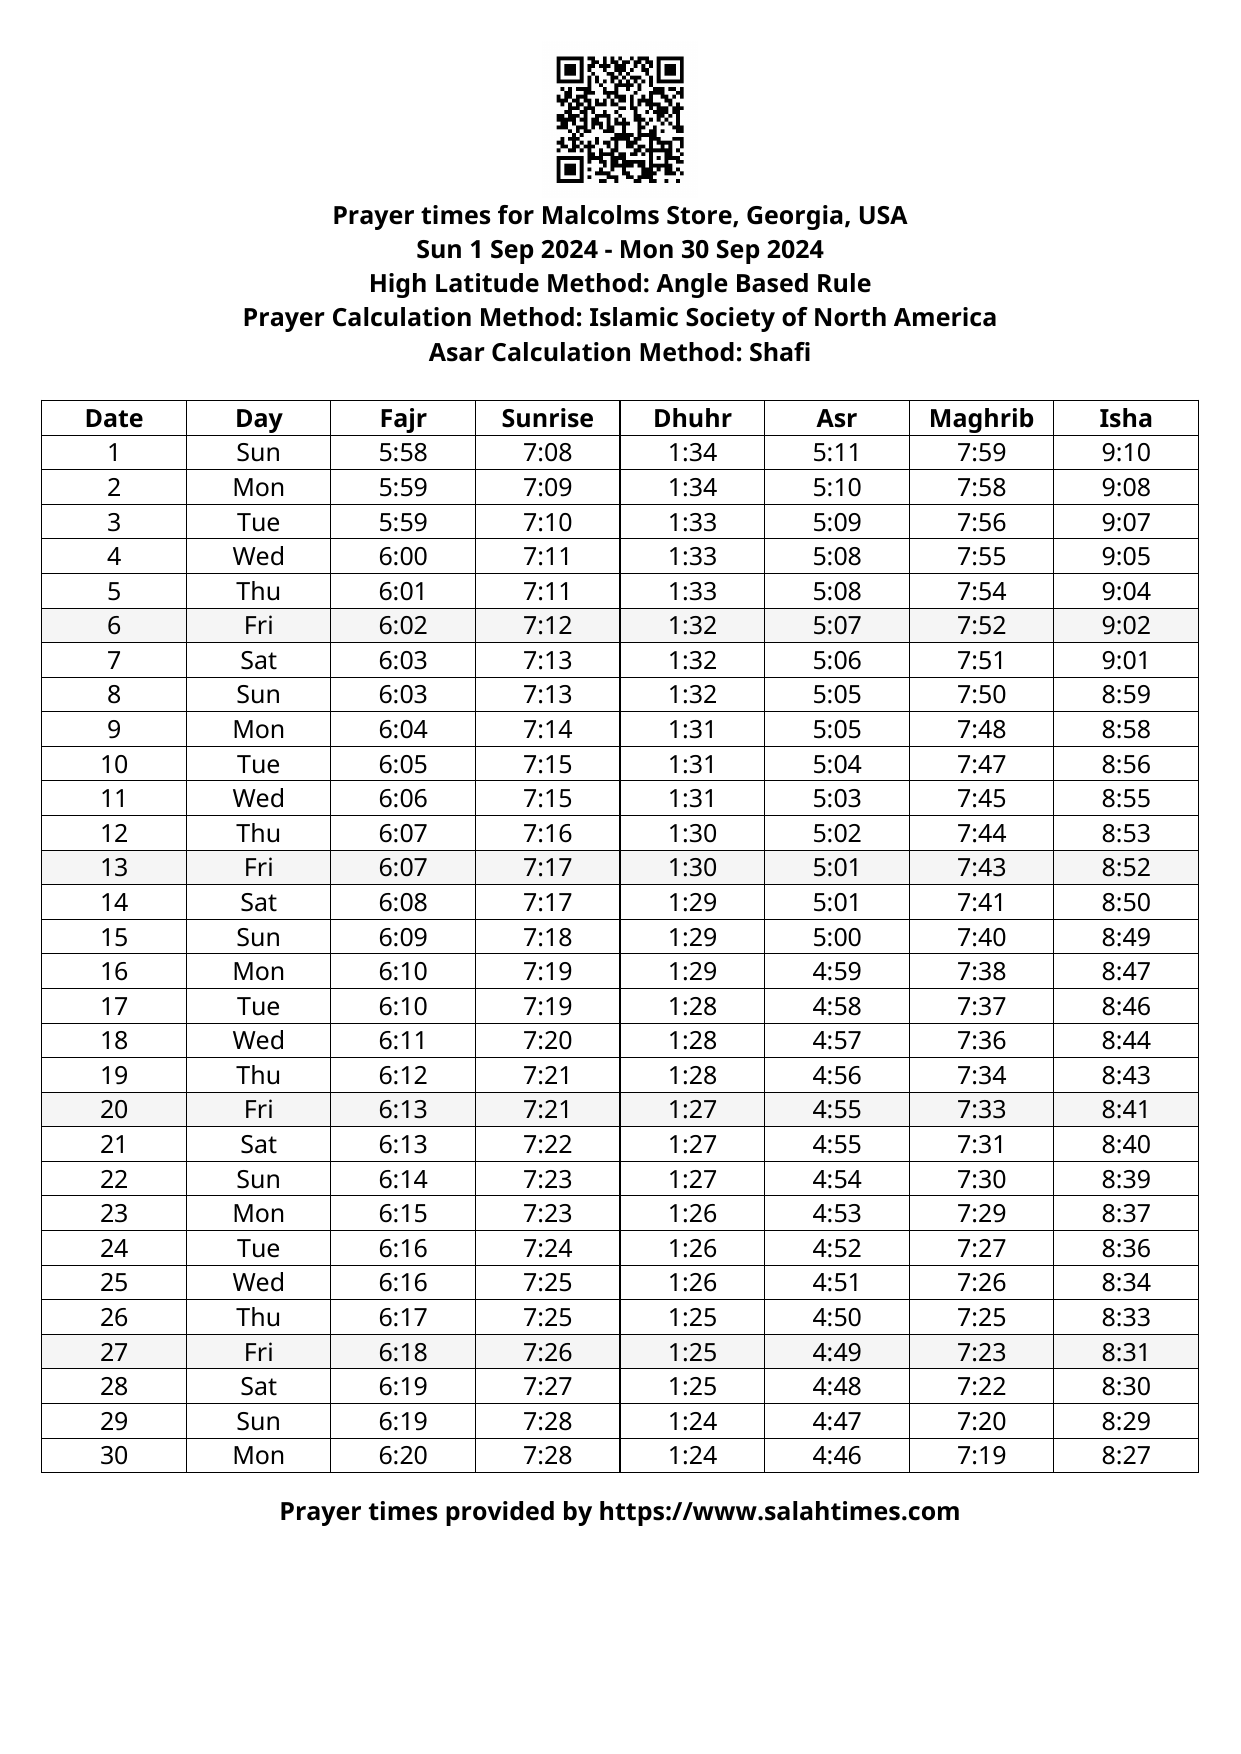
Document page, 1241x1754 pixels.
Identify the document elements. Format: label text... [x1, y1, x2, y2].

table_cell 7:41 [910, 885, 1053, 919]
table_header Sunrise [476, 401, 619, 434]
table_cell 8:31 [1054, 1335, 1198, 1368]
table_cell 6:04 [331, 712, 475, 746]
table_cell 1:31 [621, 747, 764, 780]
table_cell 14 [42, 885, 186, 919]
table_cell 7:13 [476, 678, 619, 711]
table_cell 1:27 [621, 1127, 764, 1161]
table_cell 2 [42, 470, 186, 504]
table_cell 7:23 [476, 1196, 619, 1230]
table_cell Thu [187, 816, 330, 849]
table_cell Sat [187, 643, 330, 677]
table_cell 5:59 [331, 505, 475, 538]
table_cell 6:13 [331, 1127, 475, 1161]
table_cell 7:20 [476, 1024, 619, 1057]
table_cell Wed [187, 1024, 330, 1057]
table_cell 8 [42, 678, 186, 711]
table_cell 7:16 [476, 816, 619, 849]
table_cell Fri [187, 1093, 330, 1126]
table_cell 1:31 [621, 712, 764, 746]
table_cell 3 [42, 505, 186, 538]
table_cell 8:44 [1054, 1024, 1198, 1057]
table_cell 7:18 [476, 920, 619, 953]
table_cell 7:43 [910, 851, 1053, 884]
table_cell 1:34 [621, 436, 764, 469]
table_cell 26 [42, 1300, 186, 1334]
table_cell 7:28 [476, 1404, 619, 1437]
table_cell 8:56 [1054, 747, 1198, 780]
table_cell 8:27 [1054, 1439, 1198, 1472]
table_cell 9:04 [1054, 574, 1198, 607]
table_cell 8:58 [1054, 712, 1198, 746]
table_cell 19 [42, 1058, 186, 1092]
table_cell 7:23 [910, 1335, 1053, 1368]
text Sun 1 Sep 2024 - Mon 30 Sep 2024 [42, 232, 1198, 266]
table_header Maghrib [910, 401, 1053, 434]
table_cell 5:03 [765, 781, 909, 815]
table_cell 4:51 [765, 1266, 909, 1299]
table_cell Fri [187, 851, 330, 884]
table_cell Mon [187, 1196, 330, 1230]
table_cell 6:09 [331, 920, 475, 953]
table_cell 7:52 [910, 609, 1053, 642]
table_cell 7:50 [910, 678, 1053, 711]
table_cell 7:19 [476, 989, 619, 1022]
table_cell 7:37 [910, 989, 1053, 1022]
table_cell Sun [187, 436, 330, 469]
table_cell 6:12 [331, 1058, 475, 1092]
table_cell 1:28 [621, 989, 764, 1022]
table_cell 7:38 [910, 954, 1053, 988]
table_cell 1:33 [621, 505, 764, 538]
table_cell Mon [187, 470, 330, 504]
table_cell Mon [187, 1439, 330, 1472]
table_cell 4:46 [765, 1439, 909, 1472]
table_cell 7:30 [910, 1162, 1053, 1195]
table_cell Tue [187, 505, 330, 538]
table_cell 7:34 [910, 1058, 1053, 1092]
table_cell 13 [42, 851, 186, 884]
table_cell 1:32 [621, 643, 764, 677]
table_cell 8:34 [1054, 1266, 1198, 1299]
table_cell Wed [187, 539, 330, 573]
text Asar Calculation Method: Shafi [42, 334, 1198, 368]
table_cell 1:25 [621, 1300, 764, 1334]
table_cell 4:54 [765, 1162, 909, 1195]
table_cell 6:16 [331, 1231, 475, 1264]
table_header Day [187, 401, 330, 434]
table_cell 4:59 [765, 954, 909, 988]
text Prayer times for Malcolms Store, Georgia, USA [42, 198, 1198, 232]
table_cell 7:36 [910, 1024, 1053, 1057]
table_cell 28 [42, 1369, 186, 1403]
table_cell Sun [187, 1162, 330, 1195]
table_cell 1:25 [621, 1335, 764, 1368]
table_cell 7:11 [476, 574, 619, 607]
table_cell 11 [42, 781, 186, 815]
table_cell 7:44 [910, 816, 1053, 849]
table_cell 5:06 [765, 643, 909, 677]
table_cell Mon [187, 712, 330, 746]
table_cell 7 [42, 643, 186, 677]
table_cell 1:28 [621, 1058, 764, 1092]
table_header Dhuhr [621, 401, 764, 434]
table_cell 6:20 [331, 1439, 475, 1472]
table_cell 4:49 [765, 1335, 909, 1368]
table_cell 5:11 [765, 436, 909, 469]
table_cell 17 [42, 989, 186, 1022]
table_cell 7:25 [476, 1266, 619, 1299]
table_cell 7:08 [476, 436, 619, 469]
table_cell 1:24 [621, 1404, 764, 1437]
table_cell Sun [187, 1404, 330, 1437]
table_cell 7:24 [476, 1231, 619, 1264]
table_cell 10 [42, 747, 186, 780]
table_cell 1:27 [621, 1093, 764, 1126]
table_cell 9:08 [1054, 470, 1198, 504]
table_cell 7:10 [476, 505, 619, 538]
table_cell 1:29 [621, 954, 764, 988]
table_cell 7:17 [476, 851, 619, 884]
table_cell 1:26 [621, 1231, 764, 1264]
table_cell 8:41 [1054, 1093, 1198, 1126]
table_cell 5:04 [765, 747, 909, 780]
table_cell 1:24 [621, 1439, 764, 1472]
table_cell 1:26 [621, 1196, 764, 1230]
table_header Isha [1054, 401, 1198, 434]
table_cell 8:47 [1054, 954, 1198, 988]
table_header Fajr [331, 401, 475, 434]
table_cell 23 [42, 1196, 186, 1230]
table_cell 1:29 [621, 885, 764, 919]
picture [542, 41, 699, 198]
table_cell 7:09 [476, 470, 619, 504]
table_cell 5:08 [765, 574, 909, 607]
table_cell 7:26 [476, 1335, 619, 1368]
table_cell 1:29 [621, 920, 764, 953]
table_cell Sun [187, 920, 330, 953]
table_cell 6:15 [331, 1196, 475, 1230]
table_header Asr [765, 401, 909, 434]
table_cell 8:43 [1054, 1058, 1198, 1092]
table_cell 7:40 [910, 920, 1053, 953]
table_cell 7:17 [476, 885, 619, 919]
table_cell 6:07 [331, 816, 475, 849]
table_cell 6:19 [331, 1369, 475, 1403]
table_cell Fri [187, 609, 330, 642]
table_cell 7:12 [476, 609, 619, 642]
table_cell 25 [42, 1266, 186, 1299]
table_cell 4:50 [765, 1300, 909, 1334]
table_cell 24 [42, 1231, 186, 1264]
table_cell 1:28 [621, 1024, 764, 1057]
table_cell 4:53 [765, 1196, 909, 1230]
table_cell 7:33 [910, 1093, 1053, 1126]
table_cell 6:16 [331, 1266, 475, 1299]
table_cell 6:08 [331, 885, 475, 919]
table_cell 6 [42, 609, 186, 642]
table_cell 6:13 [331, 1093, 475, 1126]
table_cell 7:31 [910, 1127, 1053, 1161]
table_cell 7:23 [476, 1162, 619, 1195]
table_cell 4:55 [765, 1093, 909, 1126]
table_cell 1:30 [621, 816, 764, 849]
table_cell 7:19 [910, 1439, 1053, 1472]
table_cell 5:58 [331, 436, 475, 469]
table_cell 6:05 [331, 747, 475, 780]
table_cell 6:00 [331, 539, 475, 573]
table_cell 1:30 [621, 851, 764, 884]
table_cell 6:11 [331, 1024, 475, 1057]
table_cell 5:02 [765, 816, 909, 849]
table_cell 6:01 [331, 574, 475, 607]
table_cell 4 [42, 539, 186, 573]
table_cell 8:29 [1054, 1404, 1198, 1437]
table_cell 1 [42, 436, 186, 469]
table_cell Tue [187, 747, 330, 780]
table_cell Thu [187, 574, 330, 607]
table_cell 5 [42, 574, 186, 607]
table_cell 15 [42, 920, 186, 953]
table_cell 8:40 [1054, 1127, 1198, 1161]
table_cell Sat [187, 885, 330, 919]
table_cell 6:02 [331, 609, 475, 642]
table_cell 8:36 [1054, 1231, 1198, 1264]
table_cell 18 [42, 1024, 186, 1057]
table_cell 4:55 [765, 1127, 909, 1161]
table_cell 7:21 [476, 1058, 619, 1092]
table_cell 5:07 [765, 609, 909, 642]
table_cell 7:21 [476, 1093, 619, 1126]
table_cell 1:32 [621, 678, 764, 711]
table_cell 9 [42, 712, 186, 746]
table_cell 7:27 [476, 1369, 619, 1403]
table_cell 8:37 [1054, 1196, 1198, 1230]
table_cell 7:26 [910, 1266, 1053, 1299]
table_cell 7:27 [910, 1231, 1053, 1264]
table_cell Thu [187, 1058, 330, 1092]
text High Latitude Method: Angle Based Rule [42, 266, 1198, 300]
table_cell 1:26 [621, 1266, 764, 1299]
table_cell Sun [187, 678, 330, 711]
table_cell 8:46 [1054, 989, 1198, 1022]
table_cell 6:14 [331, 1162, 475, 1195]
table_cell 4:47 [765, 1404, 909, 1437]
table_cell 1:27 [621, 1162, 764, 1195]
table_cell Fri [187, 1335, 330, 1368]
table_cell 7:13 [476, 643, 619, 677]
table_cell 5:05 [765, 678, 909, 711]
table_cell 1:31 [621, 781, 764, 815]
table_cell 1:34 [621, 470, 764, 504]
table_cell 7:47 [910, 747, 1053, 780]
table_cell 5:00 [765, 920, 909, 953]
table_cell 7:11 [476, 539, 619, 573]
table_cell 7:51 [910, 643, 1053, 677]
table_cell 5:01 [765, 885, 909, 919]
table_cell 8:49 [1054, 920, 1198, 953]
table_cell Wed [187, 1266, 330, 1299]
table_cell 5:05 [765, 712, 909, 746]
table_header Date [42, 401, 186, 434]
table_cell 6:17 [331, 1300, 475, 1334]
table_cell 7:54 [910, 574, 1053, 607]
table_cell 9:10 [1054, 436, 1198, 469]
table_cell 8:55 [1054, 781, 1198, 815]
table_cell 6:06 [331, 781, 475, 815]
table_cell Wed [187, 781, 330, 815]
table_cell 7:25 [910, 1300, 1053, 1334]
table_cell 5:10 [765, 470, 909, 504]
text Prayer Calculation Method: Islamic Society of North America [42, 300, 1198, 334]
table_cell 21 [42, 1127, 186, 1161]
table_cell 6:03 [331, 678, 475, 711]
table_cell 4:56 [765, 1058, 909, 1092]
table_cell 4:48 [765, 1369, 909, 1403]
table_cell 7:28 [476, 1439, 619, 1472]
table_cell 4:52 [765, 1231, 909, 1264]
table_cell 12 [42, 816, 186, 849]
table_cell 7:25 [476, 1300, 619, 1334]
table_cell 8:59 [1054, 678, 1198, 711]
table_cell 22 [42, 1162, 186, 1195]
table_cell 4:57 [765, 1024, 909, 1057]
table_cell 1:33 [621, 539, 764, 573]
table_cell 9:05 [1054, 539, 1198, 573]
table_cell 6:10 [331, 954, 475, 988]
table_cell 27 [42, 1335, 186, 1368]
table_cell Tue [187, 989, 330, 1022]
table_cell 7:56 [910, 505, 1053, 538]
text Prayer times provided by https://www.salahtimes.com [42, 1494, 1198, 1528]
table_cell 7:59 [910, 436, 1053, 469]
table_cell 4:58 [765, 989, 909, 1022]
table_cell 6:18 [331, 1335, 475, 1368]
table_cell 5:08 [765, 539, 909, 573]
table_cell 5:01 [765, 851, 909, 884]
table_cell Mon [187, 954, 330, 988]
table_cell 8:39 [1054, 1162, 1198, 1195]
table_cell 1:33 [621, 574, 764, 607]
table_cell 16 [42, 954, 186, 988]
table_cell 8:33 [1054, 1300, 1198, 1334]
table_cell 7:22 [476, 1127, 619, 1161]
table_cell 7:22 [910, 1369, 1053, 1403]
table_cell 20 [42, 1093, 186, 1126]
table_cell 7:15 [476, 781, 619, 815]
table_cell 5:59 [331, 470, 475, 504]
table_cell Sat [187, 1369, 330, 1403]
table_cell 5:09 [765, 505, 909, 538]
table_cell 9:02 [1054, 609, 1198, 642]
table_cell 1:25 [621, 1369, 764, 1403]
table_cell 7:58 [910, 470, 1053, 504]
table_cell Tue [187, 1231, 330, 1264]
table_cell 6:07 [331, 851, 475, 884]
table_cell 7:45 [910, 781, 1053, 815]
table_cell 8:53 [1054, 816, 1198, 849]
table_cell 8:50 [1054, 885, 1198, 919]
table_cell 6:19 [331, 1404, 475, 1437]
table_cell 9:01 [1054, 643, 1198, 677]
table_cell 7:14 [476, 712, 619, 746]
table_cell 30 [42, 1439, 186, 1472]
table_cell 6:10 [331, 989, 475, 1022]
table_cell 29 [42, 1404, 186, 1437]
table_cell 8:30 [1054, 1369, 1198, 1403]
table_cell 7:19 [476, 954, 619, 988]
table_cell 7:20 [910, 1404, 1053, 1437]
table_cell 9:07 [1054, 505, 1198, 538]
table_cell Thu [187, 1300, 330, 1334]
table_cell 6:03 [331, 643, 475, 677]
table_cell 7:29 [910, 1196, 1053, 1230]
table_cell 1:32 [621, 609, 764, 642]
table_cell Sat [187, 1127, 330, 1161]
table_cell 7:55 [910, 539, 1053, 573]
table_cell 7:15 [476, 747, 619, 780]
table_cell 7:48 [910, 712, 1053, 746]
table_cell 8:52 [1054, 851, 1198, 884]
